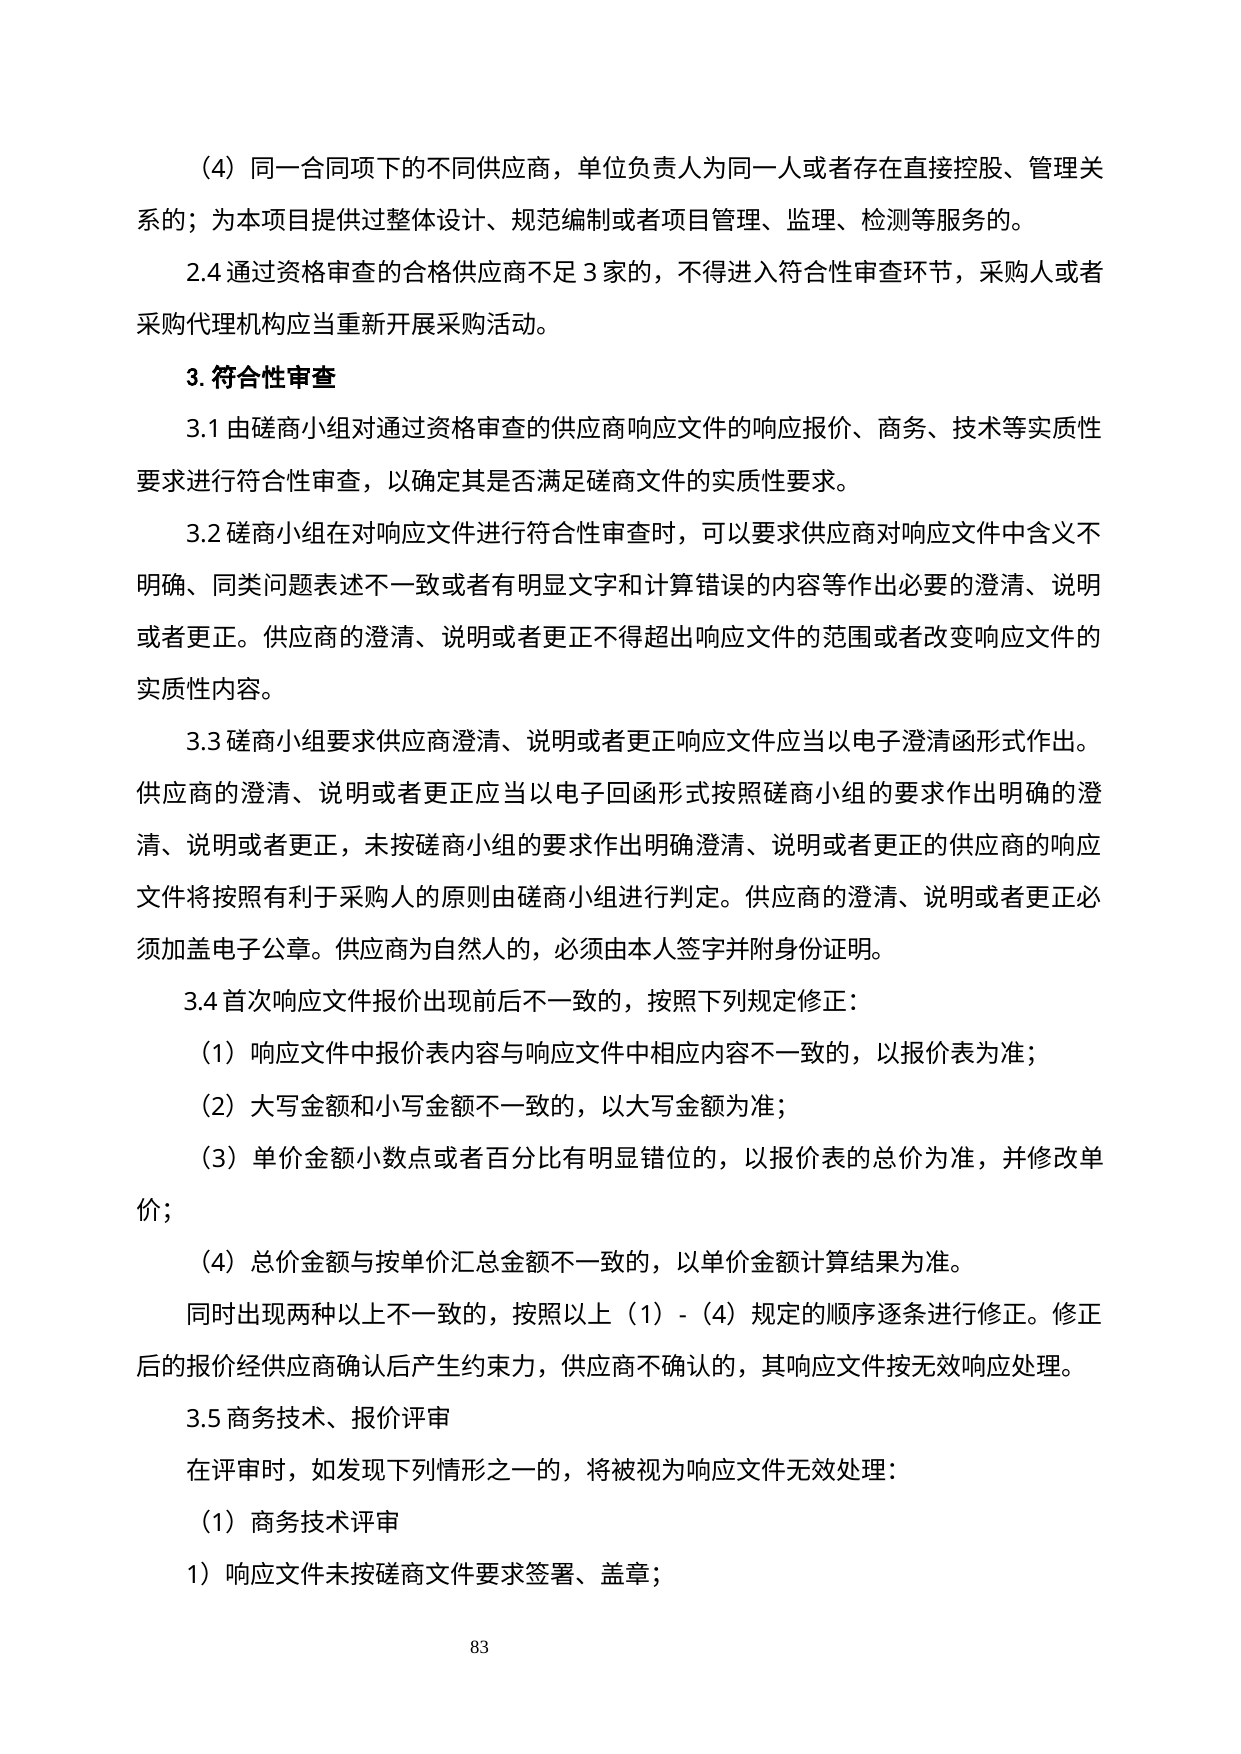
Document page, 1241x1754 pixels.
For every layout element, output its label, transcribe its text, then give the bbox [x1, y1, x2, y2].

text 2.4通过资格审查的合格供应商不足3家的，不得进入符合性审查环节，采购人或者采购代理机构应当重新开展采购活动。 [136, 240, 1104, 344]
text 3.3磋商小组要求供应商澄清、说明或者更正响应文件应当以电子澄清函形式作出。供应商的澄清、说明或者更正应当以电子回函形式按照磋商小组的要求作出明确的澄清、说明或者更正，未按磋商小组的要求作出明确澄清、说明或者更正的供应商的响应文件将按照有利于采购人的原则由磋商小组进行判定。供应商的澄清、说明或者更正必须加盖电子公章。供应商为自然人的，必须由本人签字并附身份证明。 [136, 709, 1104, 969]
text 在评审时，如发现下列情形之一的，将被视为响应文件无效处理： [136, 1438, 1104, 1490]
text 1）响应文件未按磋商文件要求签署、盖章； [136, 1542, 1104, 1594]
text （1）响应文件中报价表内容与响应文件中相应内容不一致的，以报价表为准； [136, 1021, 1104, 1073]
text 3.4首次响应文件报价出现前后不一致的，按照下列规定修正： [136, 969, 1104, 1021]
text （1）商务技术评审 [136, 1490, 1104, 1542]
text （3）单价金额小数点或者百分比有明显错位的，以报价表的总价为准，并修改单价； [136, 1125, 1104, 1229]
text （2）大写金额和小写金额不一致的，以大写金额为准； [136, 1073, 1104, 1125]
text 同时出现两种以上不一致的，按照以上（1）-（4）规定的顺序逐条进行修正。修正后的报价经供应商确认后产生约束力，供应商不确认的，其响应文件按无效响应处理。 [136, 1282, 1104, 1386]
text （4）总价金额与按单价汇总金额不一致的，以单价金额计算结果为准。 [136, 1229, 1104, 1282]
text 3.1由磋商小组对通过资格审查的供应商响应文件的响应报价、商务、技术等实质性要求进行符合性审查，以确定其是否满足磋商文件的实质性要求。 [136, 396, 1104, 500]
text 3.符合性审查 [136, 344, 1104, 396]
text 3.2磋商小组在对响应文件进行符合性审查时，可以要求供应商对响应文件中含义不明确、同类问题表述不一致或者有明显文字和计算错误的内容等作出必要的澄清、说明或者更正。供应商的澄清、说明或者更正不得超出响应文件的范围或者改变响应文件的实质性内容。 [136, 500, 1104, 709]
text （4）同一合同项下的不同供应商，单位负责人为同一人或者存在直接控股、管理关系的；为本项目提供过整体设计、规范编制或者项目管理、监理、检测等服务的。 [136, 136, 1104, 240]
text 3.5商务技术、报价评审 [136, 1386, 1104, 1438]
